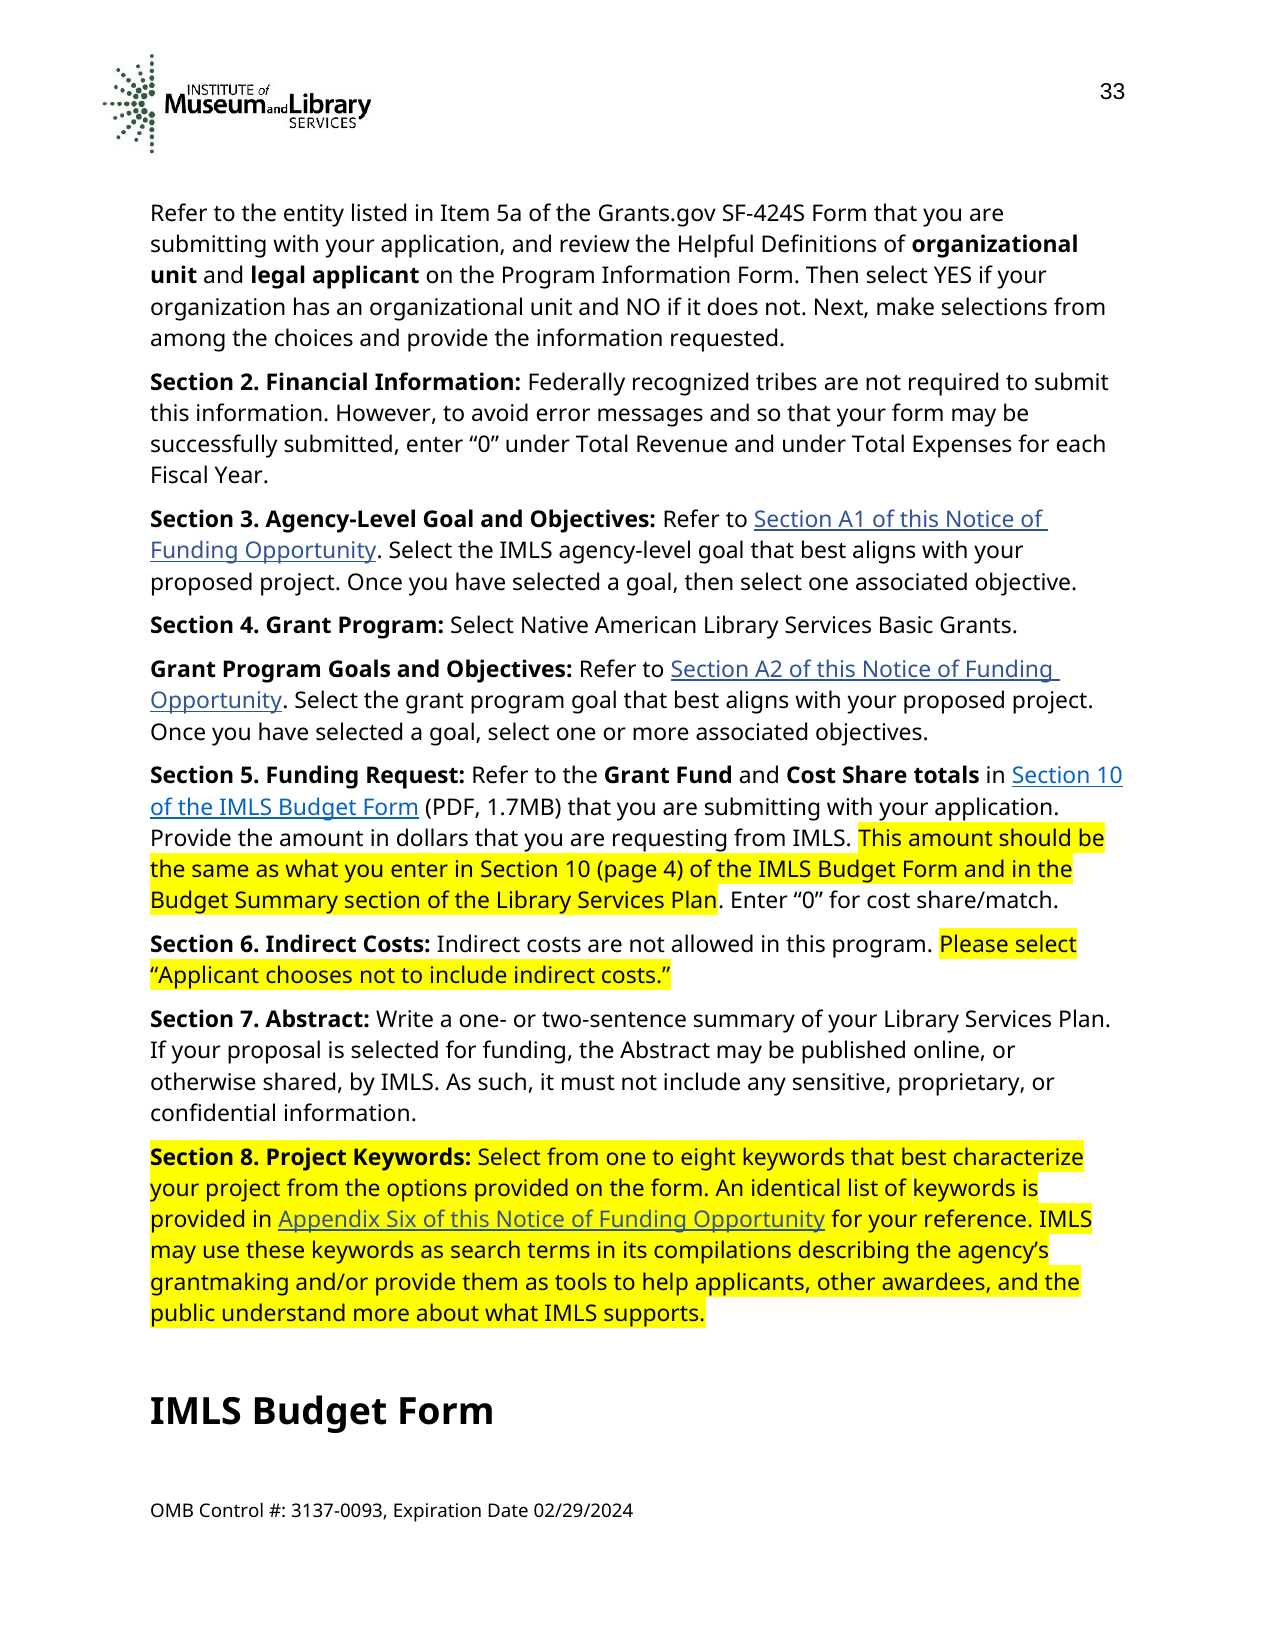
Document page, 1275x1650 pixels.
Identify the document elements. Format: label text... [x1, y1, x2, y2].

picture [99, 40, 380, 167]
text Section 2. Financial Information: Federally recognized tribes are not required to submit this information. However, to avoid error messages and so that your form may be successfully submitted, enter “0” under Total Revenue and under Total Expenses for each Fiscal Year. [150, 365, 1125, 490]
text Section 4. Grant Program: Select Native American Library Services Basic Grants. [150, 609, 1125, 640]
subtitle IMLS Budget Form [150, 1384, 1125, 1435]
text Section 6. Indirect Costs: Indirect costs are not allowed in this program. Please select “Applicant chooses not to include indirect costs.” [150, 928, 1125, 990]
text Section 7. Abstract: Write a one- or two-sentence summary of your Library Services Plan. If your proposal is selected for funding, the Abstract may be published online, or otherwise shared, by IMLS. As such, it must not include any sensitive, proprietary, or confidential information. [150, 1003, 1125, 1128]
text Section 8. Project Keywords: Select from one to eight keywords that best characterize your project from the options provided on the form. An identical list of keywords is provided in Appendix Six of this Notice of Funding Opportunity for your reference. IMLS may use these keywords as search terms in its compilations describing the agency’s grantmaking and/or provide them as tools to help applicants, other awardees, and the public understand more about what IMLS supports. [706, 1140, 1125, 1328]
text Section 5. Funding Request: Refer to the Grant Fund and Cost Share totals in Section 10 of the IMLS Budget Form (PDF, 1.7MB) that you are submitting with your application. Provide the amount in dollars that you are requesting from IMLS. This amount should be the same as what you enter in Section 10 (page 4) of the IMLS Budget Form and in the Budget Summary section of the Library Services Plan. Enter “0” for cost share/match. [150, 759, 1125, 915]
text Section 3. Agency-Level Goal and Objectives: Refer to Section A1 of this Notice of Funding Opportunity. Select the IMLS agency-level goal that best aligns with your proposed project. Once you have selected a goal, then select one associated objective. [150, 503, 1125, 597]
text Refer to the entity listed in Item 5a of the Grants.gov SF-424S Form that you are submitting with your application, and review the Helpful Definitions of organizational unit and legal applicant on the Program Information Form. Then select YES if your organization has an organizational unit and NO if it does not. Next, make selections from among the choices and provide the information requested. [150, 197, 1125, 353]
text Grant Program Goals and Objectives: Refer to Section A2 of this Notice of Funding Opportunity. Select the grant program goal that best aligns with your proposed project. Once you have selected a goal, select one or more associated objectives. [150, 653, 1125, 747]
